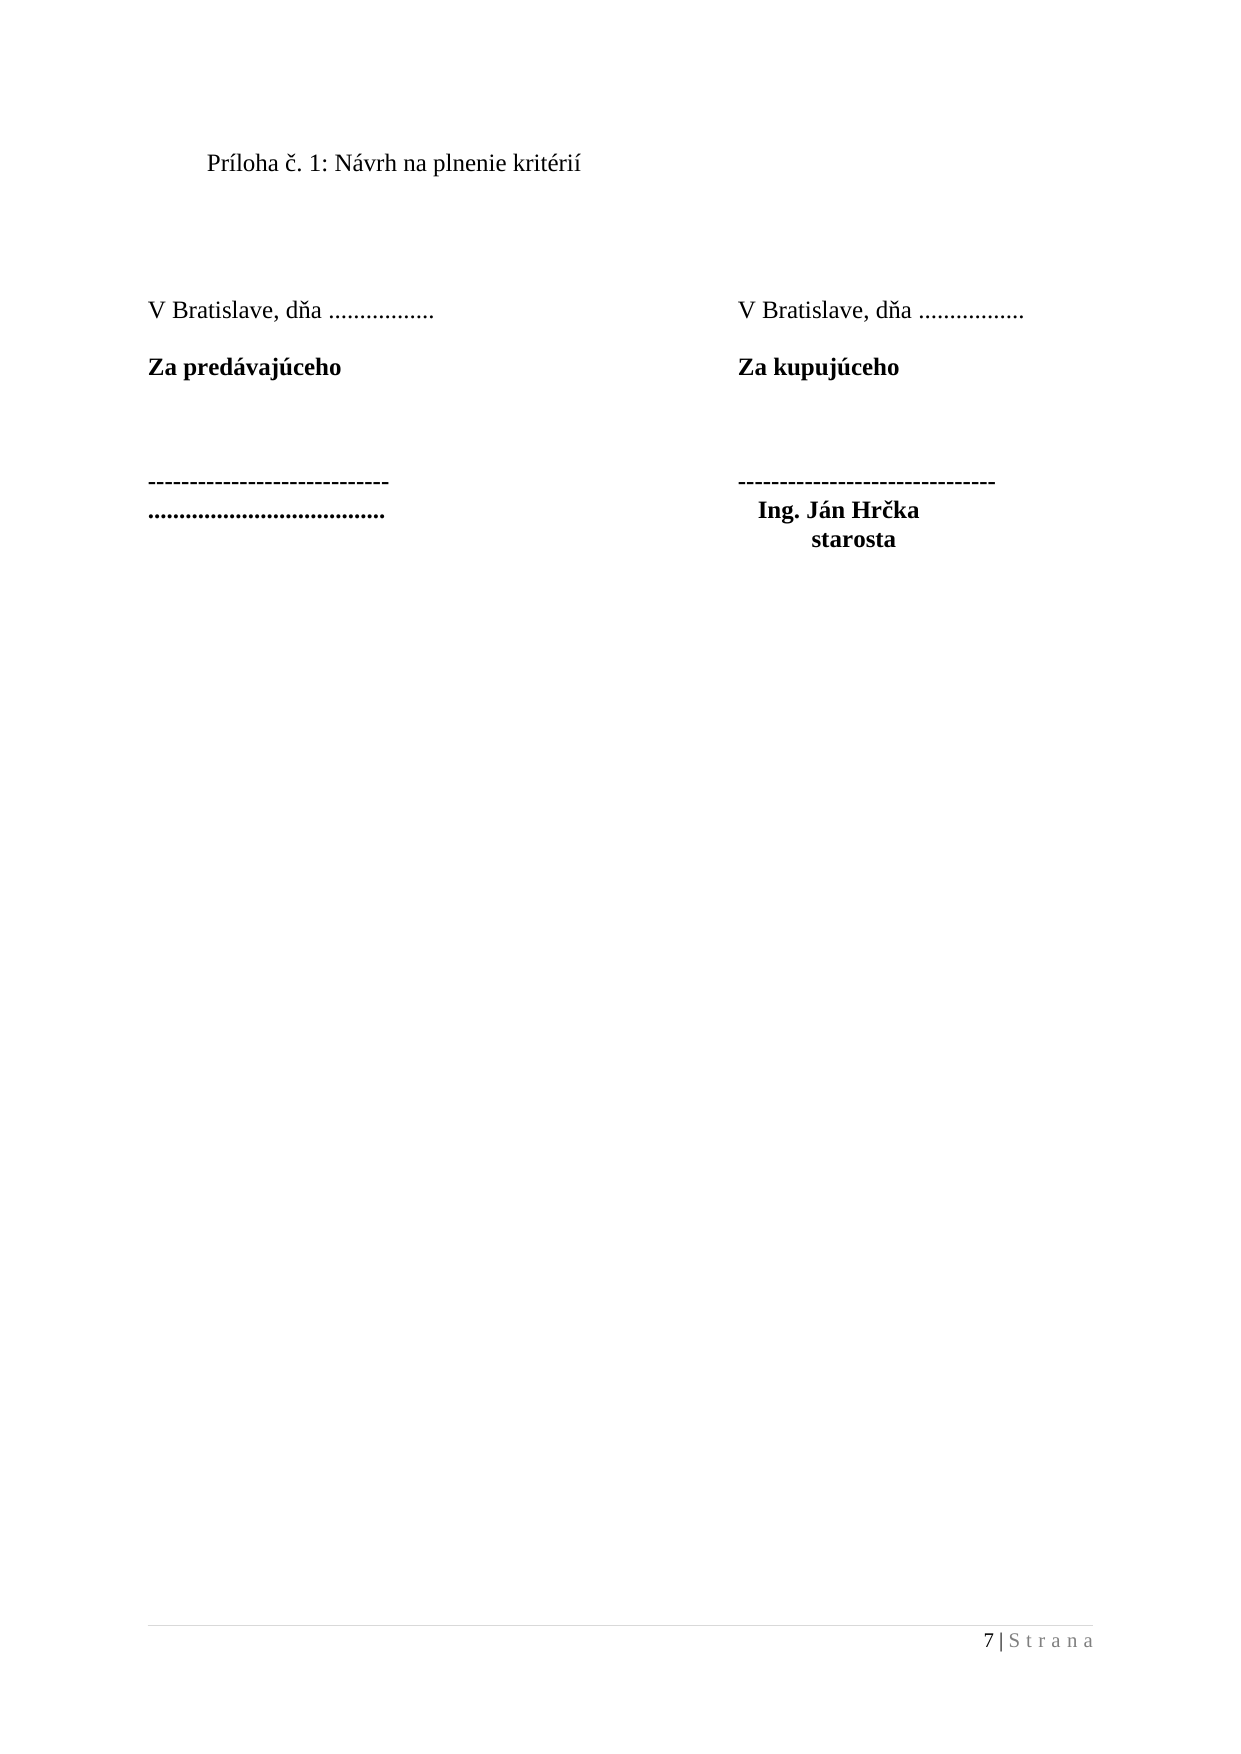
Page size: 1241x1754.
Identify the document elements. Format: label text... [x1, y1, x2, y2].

text Príloha č. 1: Návrh na plnenie kritérií [207, 148, 1093, 176]
text starosta [738, 524, 1093, 553]
text V Bratislave, dňa ................. V Bratislave, dňa ................. [148, 295, 1093, 323]
text Za predávajúceho Za kupujúceho [148, 352, 1093, 381]
text ----------------------------- ------------------------------- [148, 466, 1093, 495]
text ...................................... Ing. Ján Hrčka [148, 495, 1093, 524]
